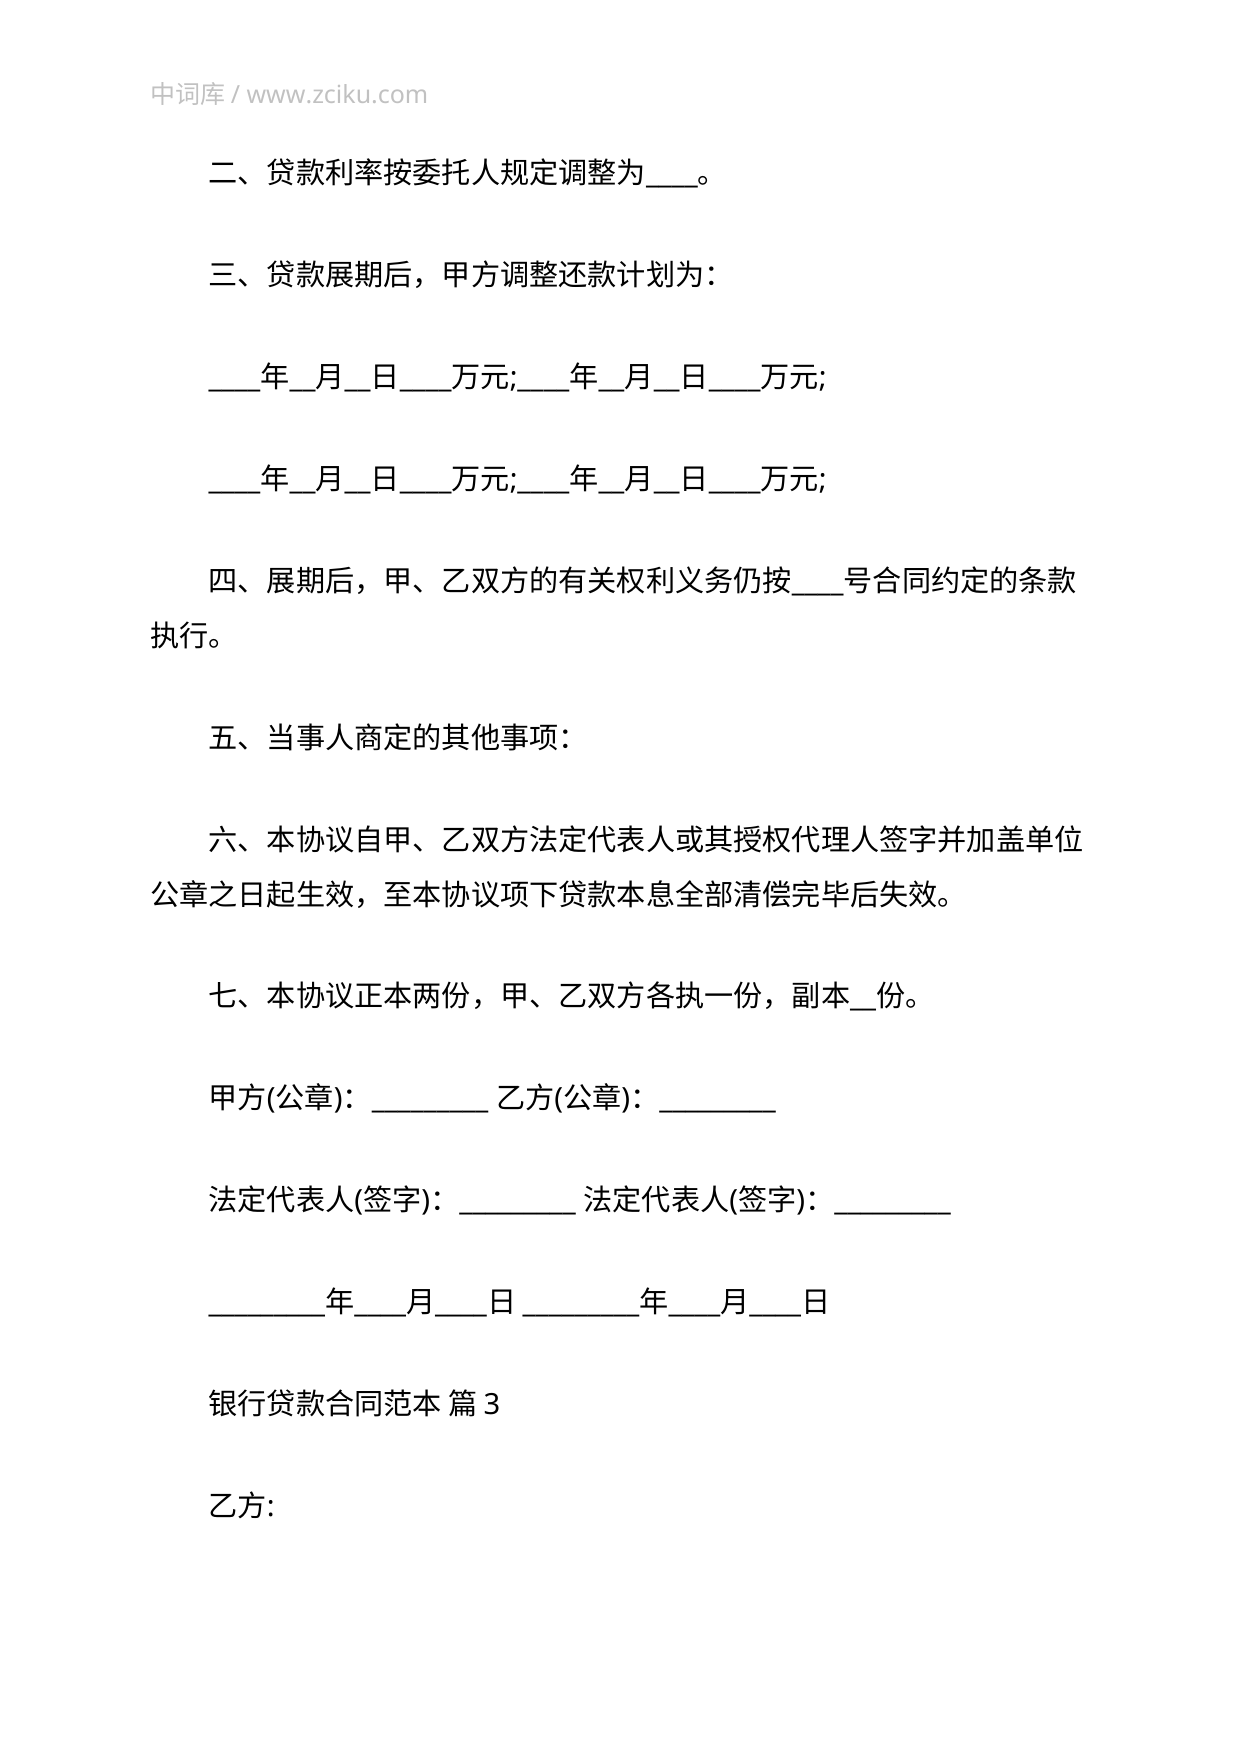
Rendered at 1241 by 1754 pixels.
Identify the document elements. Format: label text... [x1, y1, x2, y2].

text _________年____月____日 _________年____月____日 [150, 1279, 1090, 1321]
text 法定代表人(签字)：_________ 法定代表人(签字)：_________ [150, 1177, 1090, 1219]
text 甲方(公章)：_________ 乙方(公章)：_________ [150, 1075, 1090, 1117]
text ____年__月__日____万元;____年__月__日____万元; [150, 354, 1090, 396]
text 二、贷款利率按委托人规定调整为____。 [150, 150, 1090, 192]
text ____年__月__日____万元;____年__月__日____万元; [150, 456, 1090, 498]
text 四、展期后，甲、乙双方的有关权利义务仍按____号合同约定的条款执行。 [150, 558, 1090, 655]
text 银行贷款合同范本 篇3 [150, 1381, 1090, 1423]
text 三、贷款展期后，甲方调整还款计划为： [150, 252, 1090, 294]
text 七、本协议正本两份，甲、乙双方各执一份，副本__份。 [150, 973, 1090, 1015]
text 五、当事人商定的其他事项： [150, 714, 1090, 757]
text 乙方: [150, 1483, 1090, 1525]
text 六、本协议自甲、乙双方法定代表人或其授权代理人签字并加盖单位公章之日起生效，至本协议项下贷款本息全部清偿完毕后失效。 [150, 816, 1090, 913]
